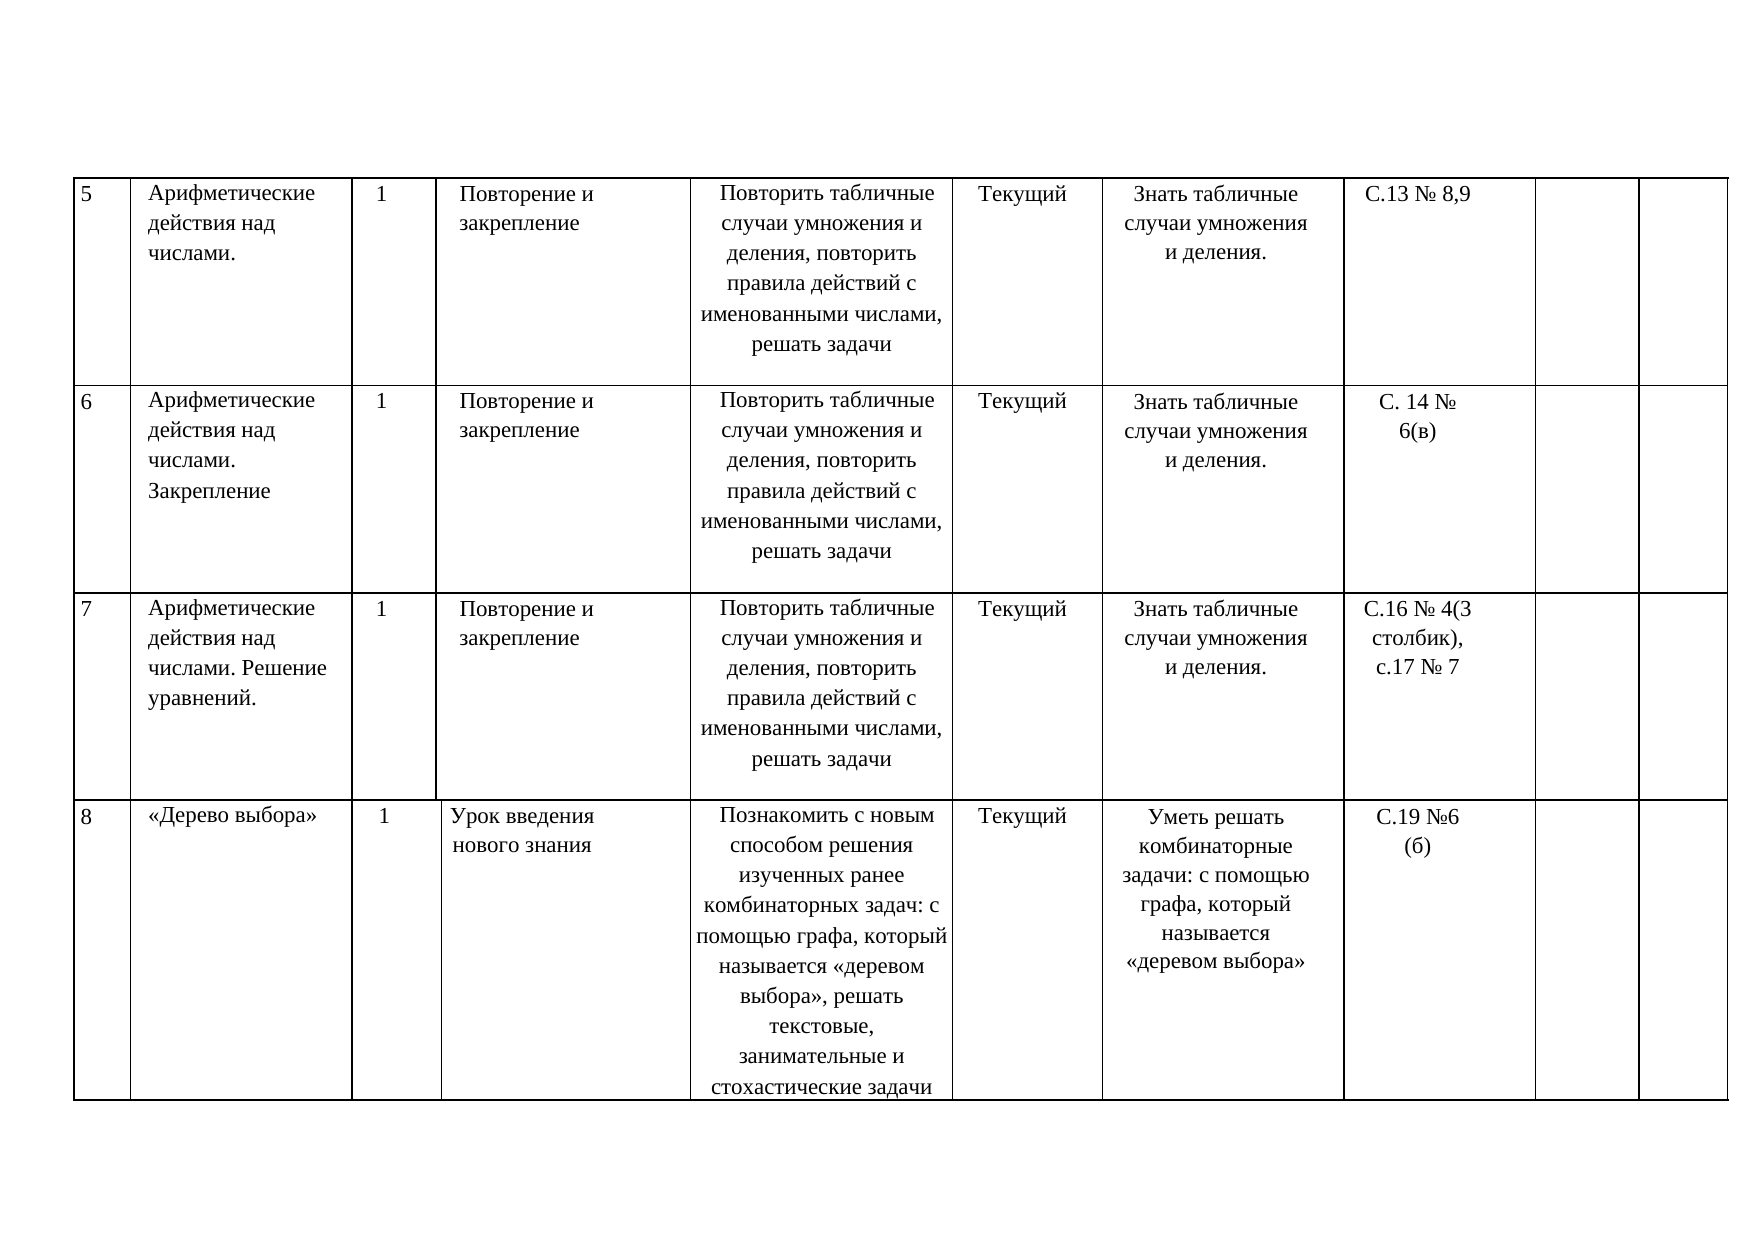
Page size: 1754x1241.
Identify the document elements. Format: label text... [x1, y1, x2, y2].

table_cell [1536, 801, 1638, 1099]
table_cell Знать табличные случаи умножения и деления. [1103, 594, 1343, 799]
table_cell Повторить табличные случаи умножения и деления, повторить правила действий с именованными числами, решать задачи [691, 386, 952, 592]
table_cell Уметь решать комбинаторные задачи: с помощью графа, который называется «деревом выбора» [1103, 801, 1343, 1099]
table_cell Урок введения нового знания [442, 801, 690, 1099]
table_cell [1640, 179, 1727, 384]
table_cell 1 [353, 179, 435, 384]
table_cell Арифметические действия над числами. [131, 179, 351, 384]
table_cell 1 [353, 801, 441, 1099]
table_cell Текущий [953, 179, 1102, 384]
table_cell Текущий [953, 801, 1102, 1099]
table_cell С. 14 № 6(в) [1345, 386, 1535, 592]
table_cell Текущий [953, 386, 1102, 592]
table_cell 8 [75, 801, 130, 1099]
table_cell Знать табличные случаи умножения и деления. [1103, 386, 1343, 592]
table_cell 1 [353, 386, 435, 592]
table_cell С.16 № 4(3 столбик), с.17 № 7 [1345, 594, 1535, 799]
table_cell 1 [353, 594, 435, 799]
table_cell Познакомить с новым способом решения изученных ранее комбинаторных задач: с помощью графа, который называется «деревом выбора», решать текстовые, занимательные и стохастические задачи [691, 801, 952, 1099]
table_cell [1536, 179, 1638, 384]
table_cell 6 [75, 386, 130, 592]
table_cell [437, 179, 690, 384]
table_cell 7 [75, 594, 130, 799]
table_cell Знать табличные случаи умножения и деления. [1103, 179, 1343, 384]
table_cell [1536, 594, 1638, 799]
table_cell Повторение и закрепление [437, 594, 690, 799]
table_cell Повторить табличные случаи умножения и деления, повторить правила действий с именованными числами, решать задачи [691, 594, 952, 799]
table_cell Повторить табличные случаи умножения и деления, повторить правила действий с именованными числами, решать задачи [691, 179, 952, 384]
table_cell Арифметические действия над числами. Закрепление [131, 386, 351, 592]
table_cell [1536, 386, 1638, 592]
table_cell Текущий [953, 594, 1102, 799]
table_cell [1640, 801, 1727, 1099]
table_cell Повторение и закрепление [437, 386, 690, 592]
table_cell С.19 №6 (б) [1345, 801, 1535, 1099]
table_cell [1640, 386, 1727, 592]
table_cell С.13 № 8,9 [1345, 179, 1535, 384]
table_cell «Дерево выбора» [131, 801, 351, 1099]
table_cell Арифметические действия над числами. Решение уравнений. [131, 594, 351, 799]
table_cell 5 [75, 179, 130, 384]
table_cell [1640, 594, 1727, 799]
